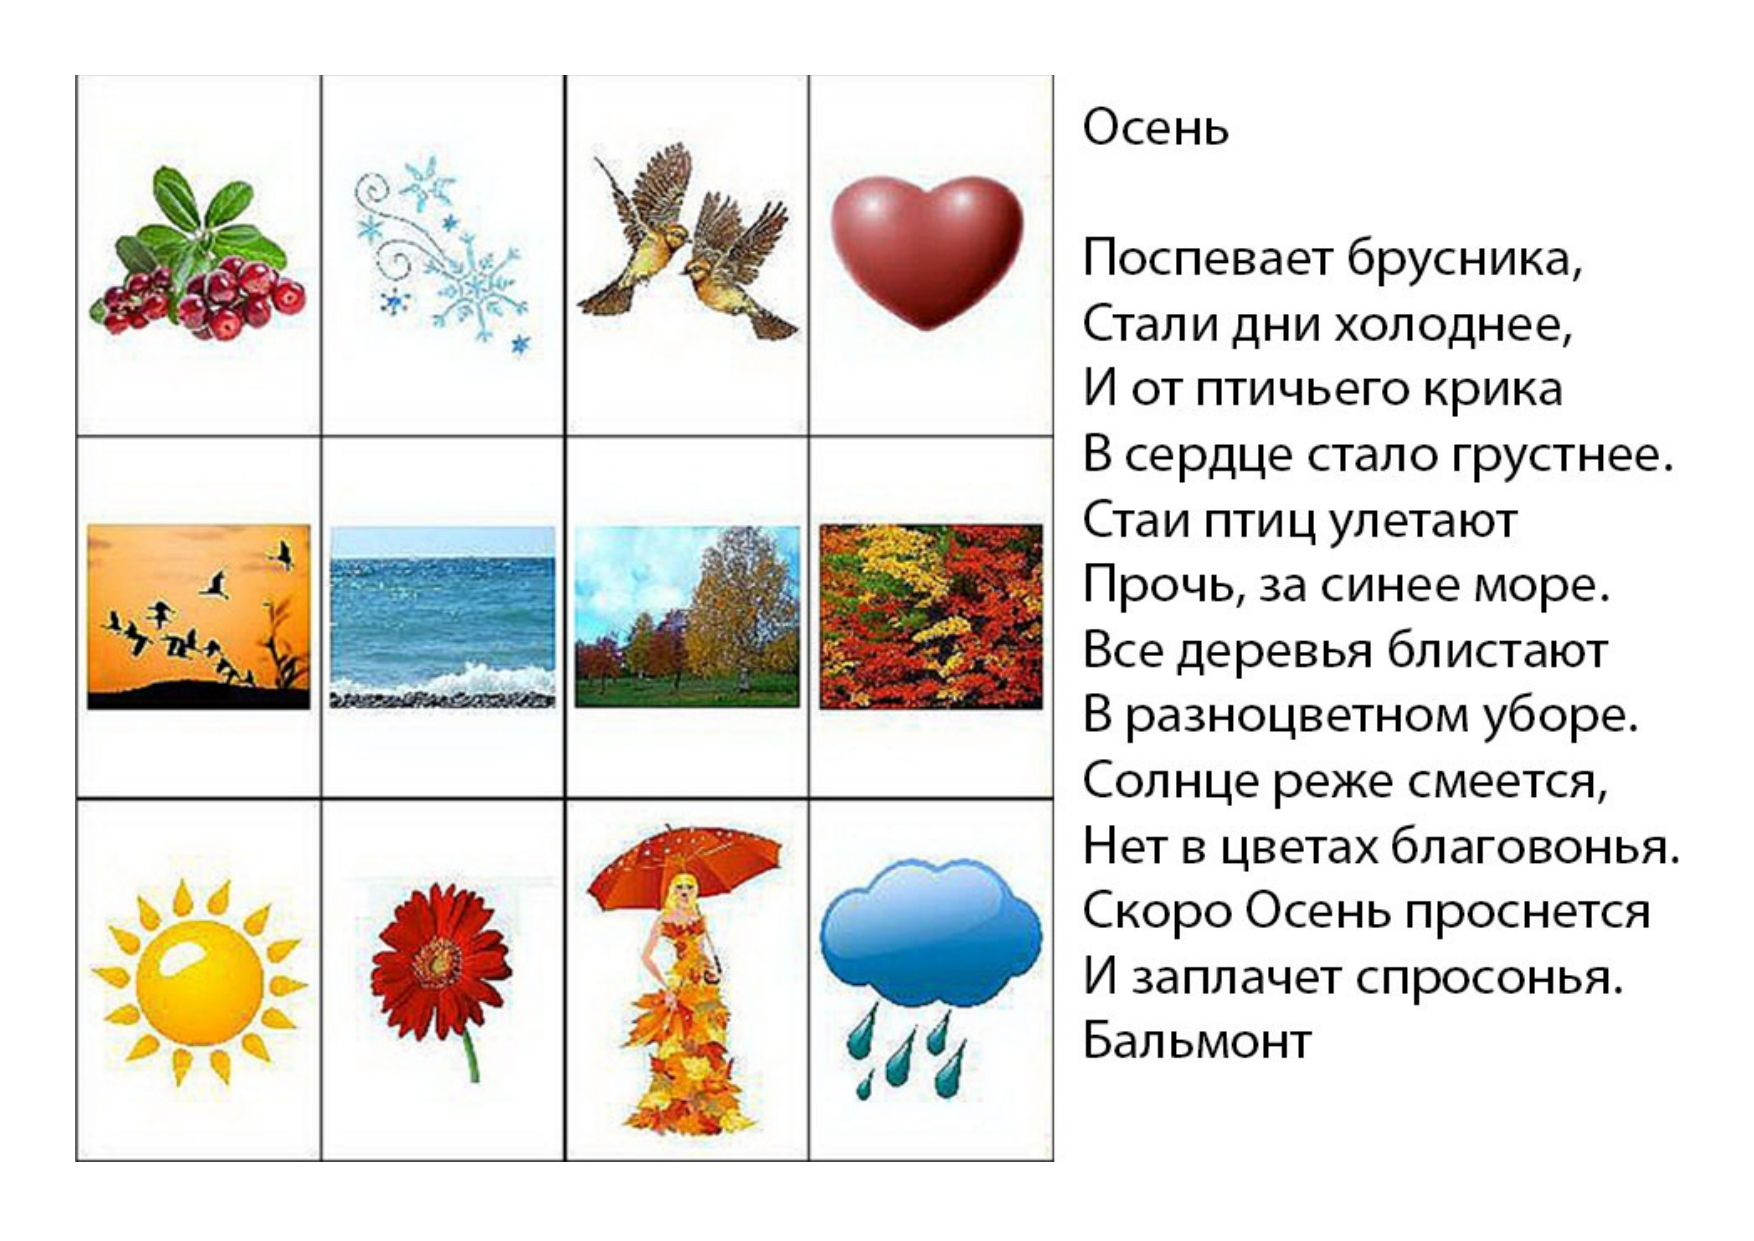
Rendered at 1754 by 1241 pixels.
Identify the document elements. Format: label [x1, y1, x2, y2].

picture [75, 75, 1679, 1162]
